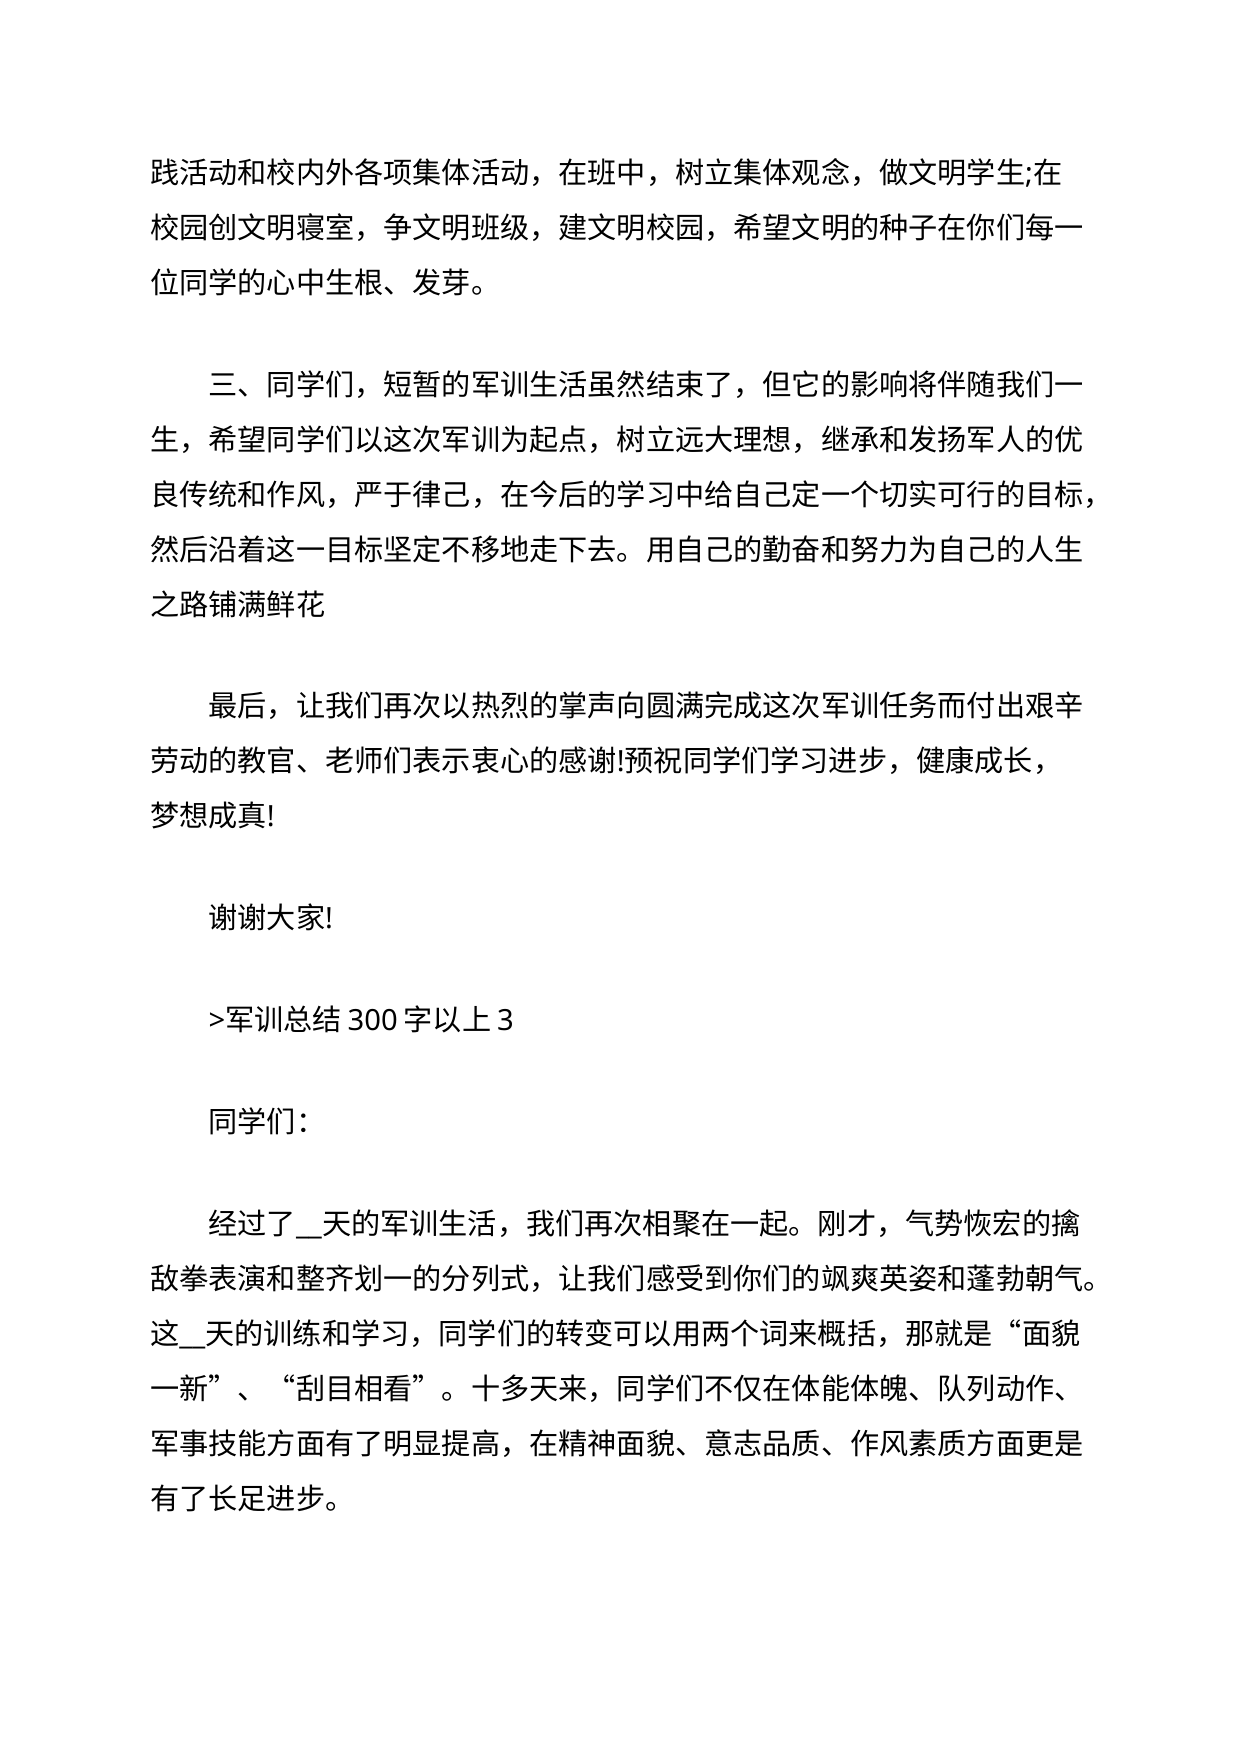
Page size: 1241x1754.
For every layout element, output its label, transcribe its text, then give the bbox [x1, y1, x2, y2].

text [150, 150, 1090, 302]
text 三、同学们，短暂的军训生活虽然结束了，但它的影响将伴随我们一生，希望同学们以这次军训为起点，树立远大理想，继承和发扬军人的优良传统和作风，严于律己，在今后的学习中给自己定一个切实可行的目标，然后沿着这一目标坚定不移地走下去。用自己的勤奋和努力为自己的人生之路铺满鲜花 [150, 362, 1090, 623]
text 同学们： [150, 1099, 1090, 1141]
text 经过了__天的军训生活，我们再次相聚在一起。刚才，气势恢宏的擒敌拳表演和整齐划一的分列式，让我们感受到你们的飒爽英姿和蓬勃朝气。这__天的训练和学习，同学们的转变可以用两个词来概括，那就是“面貌一新”、“刮目相看”。十多天来，同学们不仅在体能体魄、队列动作、军事技能方面有了明显提高，在精神面貌、意志品质、作风素质方面更是有了长足进步。 [150, 1201, 1090, 1518]
text >军训总结300字以上3 [150, 997, 1090, 1039]
text 谢谢大家! [150, 895, 1090, 937]
text 最后，让我们再次以热烈的掌声向圆满完成这次军训任务而付出艰辛劳动的教官、老师们表示衷心的感谢!预祝同学们学习进步，健康成长，梦想成真! [150, 683, 1090, 835]
